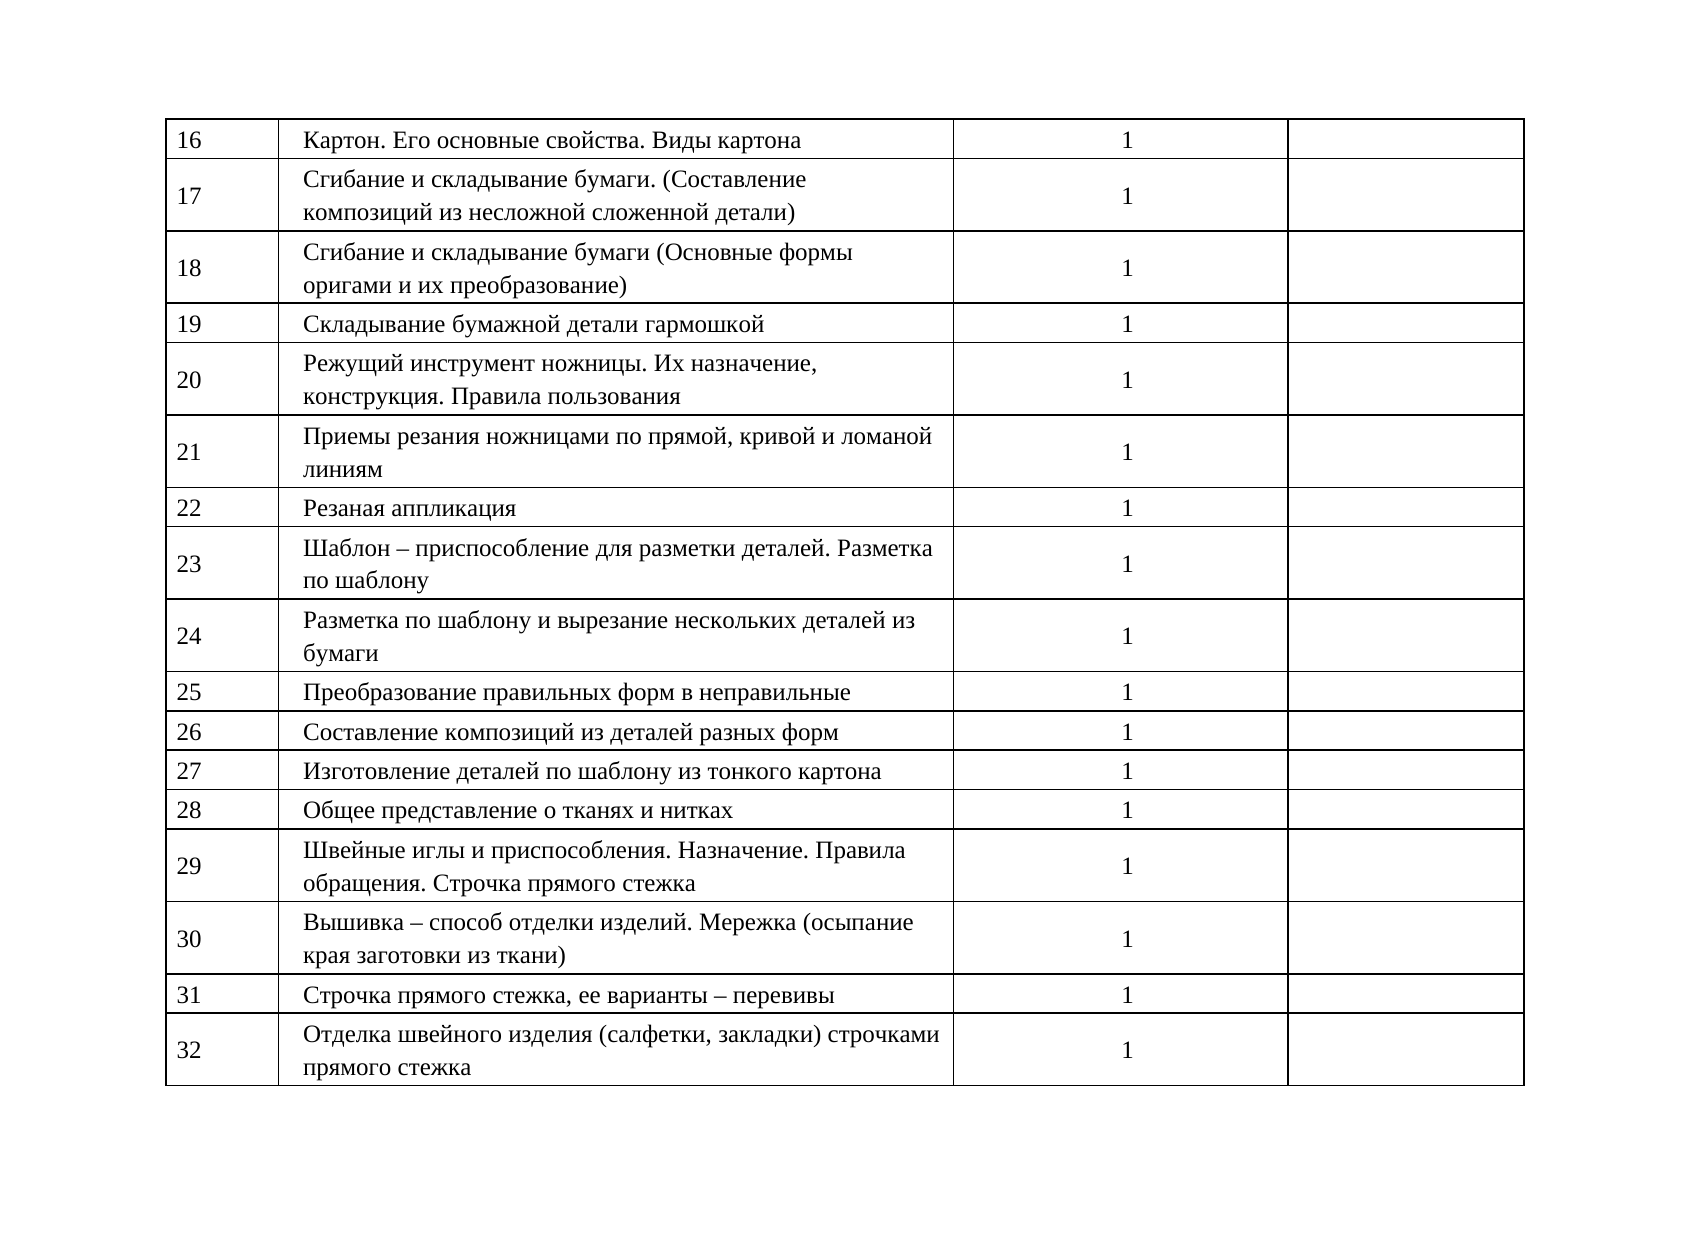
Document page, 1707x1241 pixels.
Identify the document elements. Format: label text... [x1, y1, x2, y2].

table_cell Режущий инструмент ножницы. Их назначение, конструкция. Правила пользования [279, 343, 953, 414]
table_cell [1289, 304, 1523, 342]
table_cell 20 [167, 343, 278, 414]
table_cell [1289, 830, 1523, 901]
table_cell Резаная аппликация [279, 488, 953, 526]
table_cell [1289, 751, 1523, 789]
table_cell 21 [167, 416, 278, 486]
table_cell 28 [167, 790, 278, 828]
table_cell Общее представление о тканях и нитках [279, 790, 953, 828]
table_cell 1 [954, 830, 1287, 901]
table_cell 1 [954, 600, 1287, 671]
table_cell 19 [167, 304, 278, 342]
table_cell 1 [954, 120, 1287, 157]
table_cell [1289, 672, 1523, 710]
table_cell 1 [954, 1014, 1287, 1085]
table_cell 29 [167, 830, 278, 901]
table_cell 22 [167, 488, 278, 526]
table_cell 23 [167, 527, 278, 598]
table_cell 16 [167, 120, 278, 157]
table_cell [1289, 159, 1523, 230]
table_cell Приемы резания ножницами по прямой, кривой и ломаной линиям [279, 416, 953, 486]
table_cell Отделка швейного изделия (салфетки, закладки) строчками прямого стежка [279, 1014, 953, 1085]
table_cell [1289, 712, 1523, 749]
table_cell 25 [167, 672, 278, 710]
table_cell Швейные иглы и приспособления. Назначение. Правила обращения. Строчка прямого стежка [279, 830, 953, 901]
table_cell Составление композиций из деталей разных форм [279, 712, 953, 749]
table_cell [1289, 902, 1523, 973]
table_cell 1 [954, 416, 1287, 486]
table_cell Строчка прямого стежка, ее варианты – перевивы [279, 975, 953, 1012]
table_cell 1 [954, 751, 1287, 789]
table_cell Картон. Его основные свойства. Виды картона [279, 120, 953, 157]
table_cell Шаблон – приспособление для разметки деталей. Разметка по шаблону [279, 527, 953, 598]
table_cell Разметка по шаблону и вырезание нескольких деталей из бумаги [279, 600, 953, 671]
table_cell 1 [954, 902, 1287, 973]
table_cell Сгибание и складывание бумаги (Основные формы оригами и их преобразование) [279, 232, 953, 302]
table_cell [1289, 527, 1523, 598]
table_cell [1289, 600, 1523, 671]
table_cell 1 [954, 527, 1287, 598]
table_cell 1 [954, 304, 1287, 342]
table_cell 1 [954, 159, 1287, 230]
table_cell Изготовление деталей по шаблону из тонкого картона [279, 751, 953, 789]
table_cell 1 [954, 712, 1287, 749]
table_cell [1289, 343, 1523, 414]
table_cell Преобразование правильных форм в неправильные [279, 672, 953, 710]
table_cell [1289, 975, 1523, 1012]
table_cell [1289, 790, 1523, 828]
table_cell 26 [167, 712, 278, 749]
table_cell Сгибание и складывание бумаги. (Cоставление композиций из несложной сложенной детали) [279, 159, 953, 230]
table_cell 24 [167, 600, 278, 671]
table_cell 30 [167, 902, 278, 973]
table_cell Вышивка – способ отделки изделий. Мережка (осыпание края заготовки из ткани) [279, 902, 953, 973]
table_cell 31 [167, 975, 278, 1012]
table_cell [1289, 120, 1523, 157]
table_cell 1 [954, 790, 1287, 828]
table_cell [1289, 1014, 1523, 1085]
table_cell 1 [954, 488, 1287, 526]
table_cell 1 [954, 232, 1287, 302]
table_cell [1289, 416, 1523, 486]
table_cell 17 [167, 159, 278, 230]
table_cell Складывание бумажной детали гармошкой [279, 304, 953, 342]
table_cell 18 [167, 232, 278, 302]
table_cell [1289, 232, 1523, 302]
table_cell [1289, 488, 1523, 526]
table_cell 1 [954, 975, 1287, 1012]
table_cell 27 [167, 751, 278, 789]
table_cell 1 [954, 672, 1287, 710]
table_cell 32 [167, 1014, 278, 1085]
table_cell 1 [954, 343, 1287, 414]
